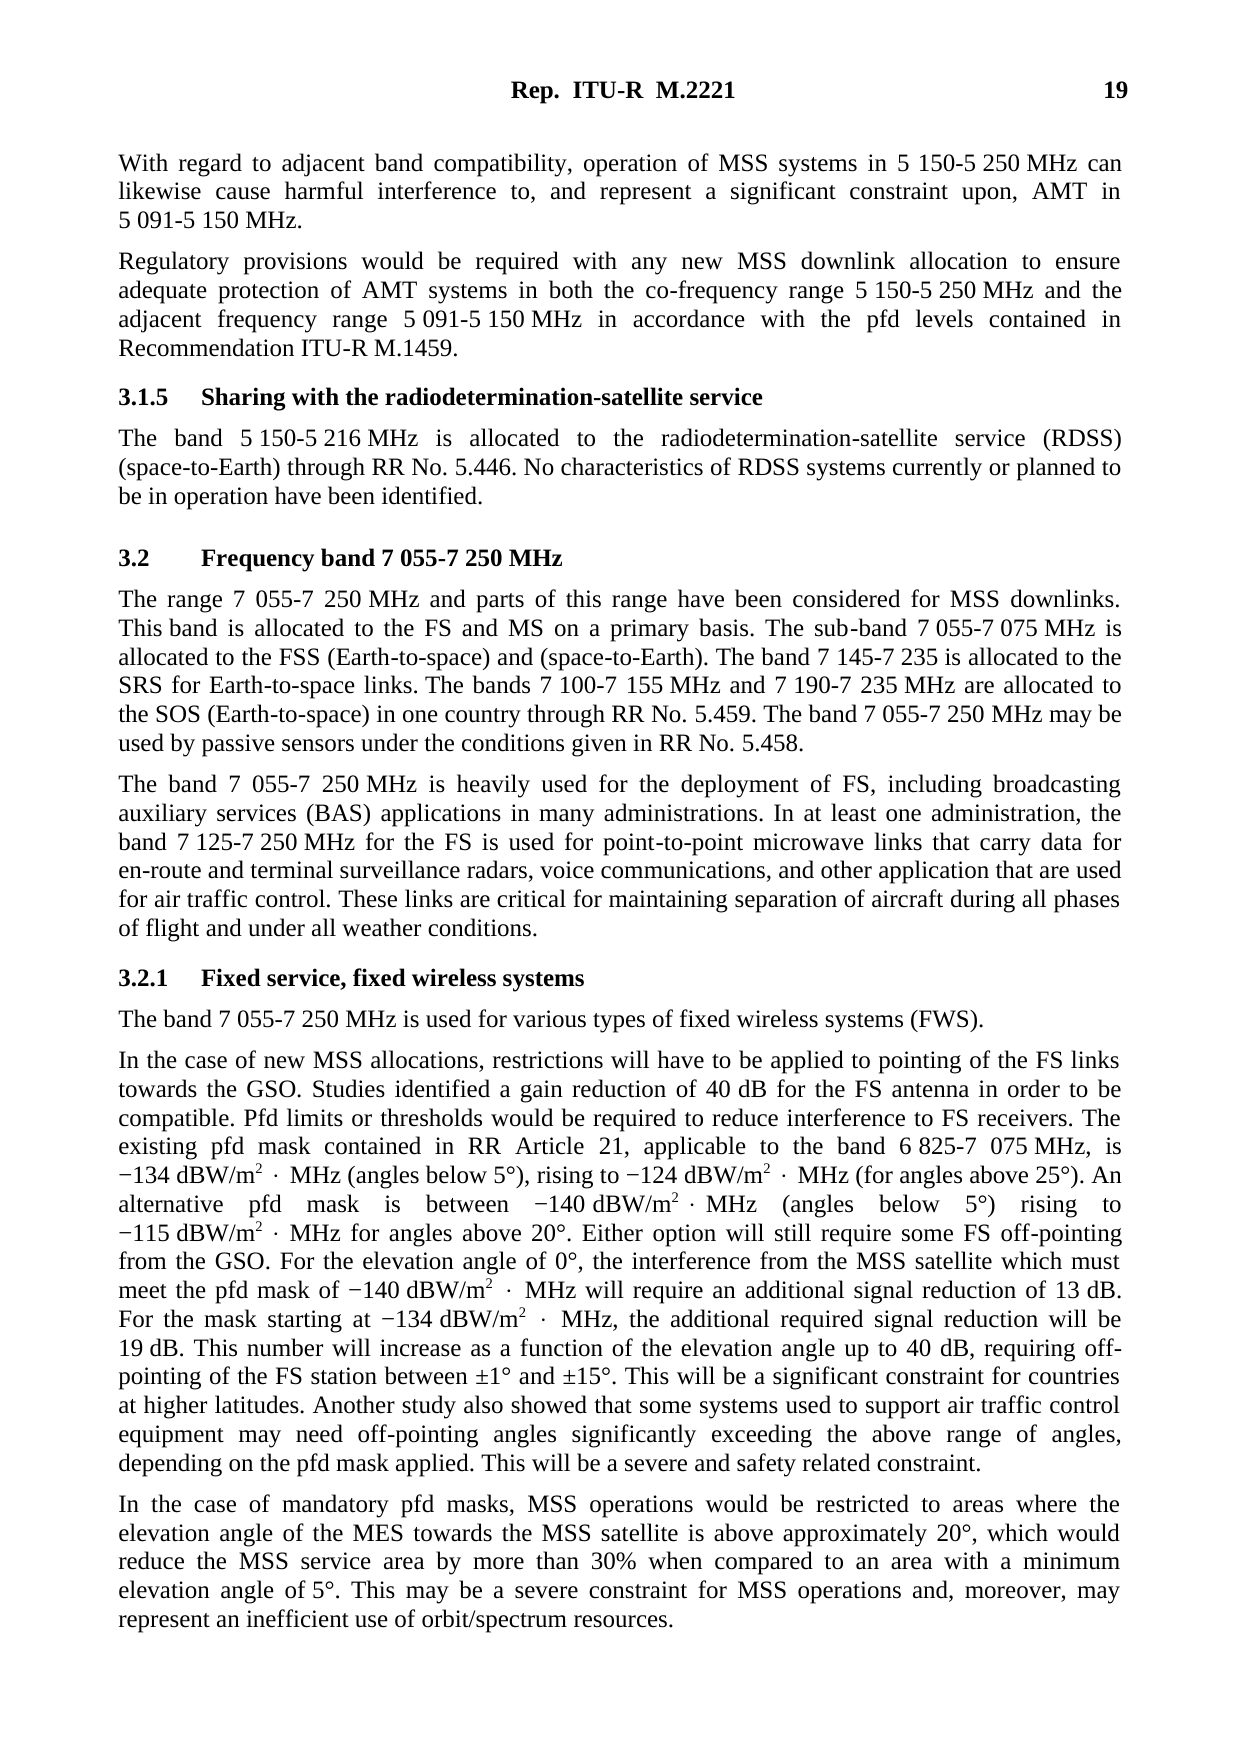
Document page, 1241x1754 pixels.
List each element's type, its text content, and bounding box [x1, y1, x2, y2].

text The band 7 055-7 250 MHz is used for various types of fixed wireless systems (FWS). [118, 1004, 1122, 1033]
text The range 7 055-7 250 MHz and parts of this range have been considered for MSS downlinks. This band is allocated to the FS and MS on a primary basis. The sub-band 7 055-7 075 MHz is allocated to the FSS (Earth-to-space) and (space-to-Earth). The band 7 145-7 235 is allocated to the SRS for Earth-to-space links. The bands 7 100-7 155 MHz and 7 190-7 235 MHz are allocated to the SOS (Earth-to-space) in one country through RR No. 5.459. The band 7 055-7 250 MHz may be used by passive sensors under the conditions given in RR No. 5.458. [118, 584, 1122, 757]
text With regard to adjacent band compatibility, operation of MSS systems in 5 150-5 250 MHz can likewise cause harmful interference to, and represent a significant constraint upon, AMT in 5 091-5 150 MHz. [118, 148, 1122, 234]
subtitle 3.1.5 Sharing with the radiodetermination-satellite service [118, 382, 1122, 411]
text The band 7 055-7 250 MHz is heavily used for the deployment of FS, including broadcasting auxiliary services (BAS) applications in many administrations. In at least one administration, the band 7 125-7 250 MHz for the FS is used for point-to-point microwave links that carry data for en-route and terminal surveillance radars, voice communications, and other application that are used for air traffic control. These links are critical for maintaining separation of aircraft during all phases of flight and under all weather conditions. [118, 769, 1122, 942]
text Regulatory provisions would be required with any new MSS downlink allocation to ensure adequate protection of AMT systems in both the co-frequency range 5 150-5 250 MHz and the adjacent frequency range 5 091-5 150 MHz in accordance with the pfd levels contained in Recommendation ITU-R M.1459. [118, 246, 1122, 361]
text The band 5 150-5 216 MHz is allocated to the radiodetermination-satellite service (RDSS) (space-to-Earth) through RR No. 5.446. No characteristics of RDSS systems currently or planned to be in operation have been identified. [118, 423, 1122, 510]
text In the case of new MSS allocations, restrictions will have to be applied to pointing of the FS links towards the GSO. Studies identified a gain reduction of 40 dB for the FS antenna in order to be compatible. Pfd limits or thresholds would be required to reduce interference to FS receivers. The existing pfd mask contained in RR Article 21, applicable to the band 6 825-7 075 MHz, is −134 dBW/m2 MHz (angles below 5°), rising to −124 dBW/m2 MHz (for angles above 25°). An alternative pfd mask is between −140 dBW/m2 MHz (angles below 5°) rising to −115 dBW/m2 MHz for angles above 20°. Either option will still require some FS off-pointing from the GSO. For the elevation angle of 0°, the interference from the MSS satellite which must meet the pfd mask of −140 dBW/m2 MHz will require an additional signal reduction of 13 dB. For the mask starting at −134 dBW/m2 MHz, the additional required signal reduction will be 19 dB. This number will increase as a function of the elevation angle up to 40 dB, requiring off-pointing of the FS station between ±1° and ±15°. This will be a significant constraint for countries at higher latitudes. Another study also showed that some systems used to support air traffic control equipment may need off-pointing angles significantly exceeding the above range of angles, depending on the pfd mask applied. This will be a severe and safety related constraint. [118, 1045, 1122, 1476]
subtitle 3.2 Frequency band 7 055-7 250 MHz [118, 543, 1122, 572]
subtitle 3.2.1 Fixed service, fixed wireless systems [118, 963, 1122, 991]
text In the case of mandatory pfd masks, MSS operations would be restricted to areas where the elevation angle of the MES towards the MSS satellite is above approximately 20°, which would reduce the MSS service area by more than 30% when compared to an area with a minimum elevation angle of 5°. This may be a severe constraint for MSS operations and, moreover, may represent an inefficient use of orbit/spectrum resources. [118, 1489, 1122, 1633]
